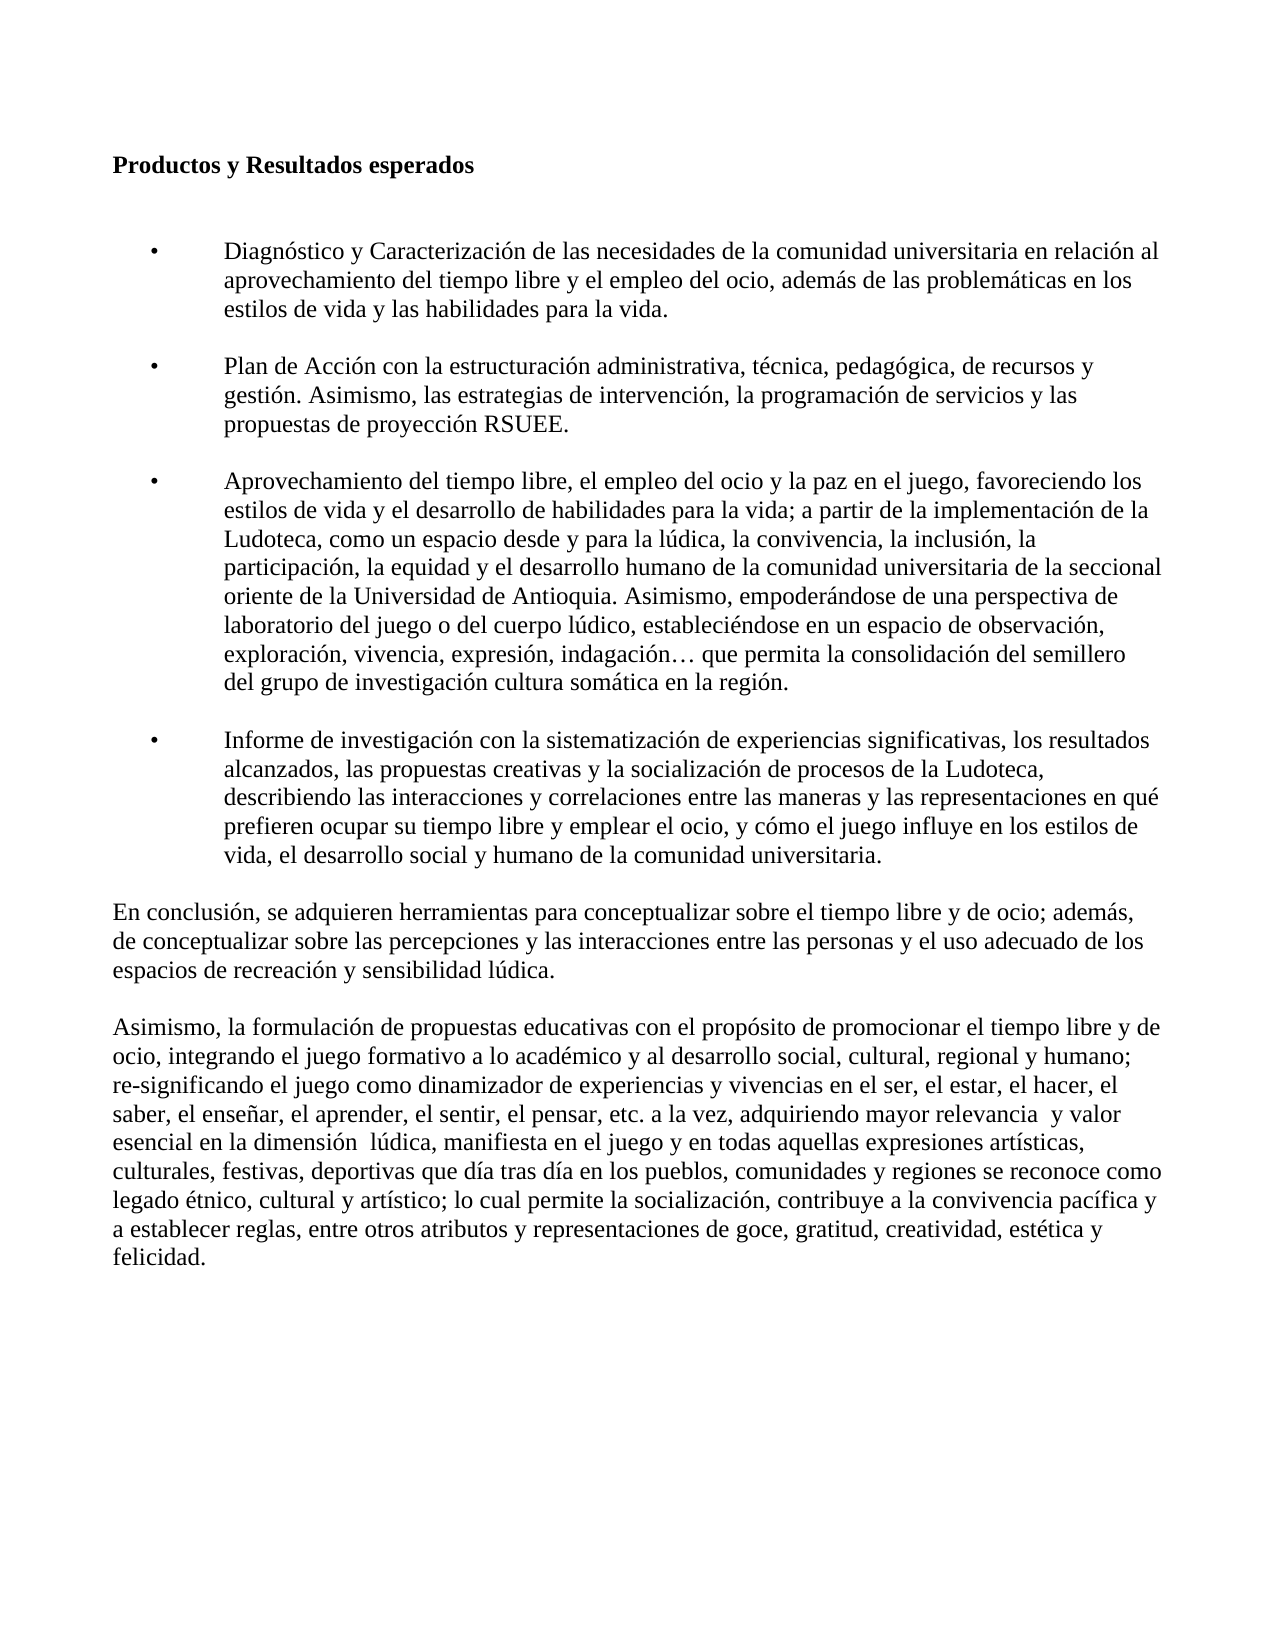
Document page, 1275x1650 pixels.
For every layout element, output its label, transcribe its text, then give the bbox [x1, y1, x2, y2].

text Asimismo, la formulación de propuestas educativas con el propósito de promocionar el tiempo libre y de ocio, integrando el juego formativo a lo académico y al desarrollo social, cultural, regional y humano; re-significando el juego como dinamizador de experiencias y vivencias en el ser, el estar, el hacer, el saber, el enseñar, el aprender, el sentir, el pensar, etc. a la vez, adquiriendo mayor relevancia y valor esencial en la dimensión lúdica, manifiesta en el juego y en todas aquellas expresiones artísticas, culturales, festivas, deportivas que día tras día en los pueblos, comunidades y regiones se reconoce como legado étnico, cultural y artístico; lo cual permite la socialización, contribuye a la convivencia pacífica y a establecer reglas, entre otros atributos y representaciones de goce, gratitud, creatividad, estética y felicidad. [112, 1012, 1162, 1271]
list Aprovechamiento del tiempo libre, el empleo del ocio y la paz en el juego, favoreciendo los estilos de vida y el desarrollo de habilidades para la vida; a partir de la implementación de la Ludoteca, como un espacio desde y para la lúdica, la convivencia, la inclusión, la participación, la equidad y el desarrollo humano de la comunidad universitaria de la seccional oriente de la Universidad de Antioquia. Asimismo, empoderándose de una perspectiva de laboratorio del juego o del cuerpo lúdico, estableciéndose en un espacio de observación, exploración, vivencia, expresión, indagación… que permita la consolidación del semillero del grupo de investigación cultura somática en la región. [150, 466, 1162, 696]
list Informe de investigación con la sistematización de experiencias significativas, los resultados alcanzados, las propuestas creativas y la socialización de procesos de la Ludoteca, describiendo las interacciones y correlaciones entre las maneras y las representaciones en qué prefieren ocupar su tiempo libre y emplear el ocio, y cómo el juego influye en los estilos de vida, el desarrollo social y humano de la comunidad universitaria. [150, 725, 1162, 869]
list Diagnóstico y Caracterización de las necesidades de la comunidad universitaria en relación al aprovechamiento del tiempo libre y el empleo del ocio, además de las problemáticas en los estilos de vida y las habilidades para la vida. [150, 236, 1162, 322]
text Productos y Resultados esperados [112, 150, 1162, 179]
text En conclusión, se adquieren herramientas para conceptualizar sobre el tiempo libre y de ocio; además, de conceptualizar sobre las percepciones y las interacciones entre las personas y el uso adecuado de los espacios de recreación y sensibilidad lúdica. [112, 897, 1162, 984]
list Plan de Acción con la estructuración administrativa, técnica, pedagógica, de recursos y gestión. Asimismo, las estrategias de intervención, la programación de servicios y las propuestas de proyección RSUEE. [150, 351, 1162, 437]
